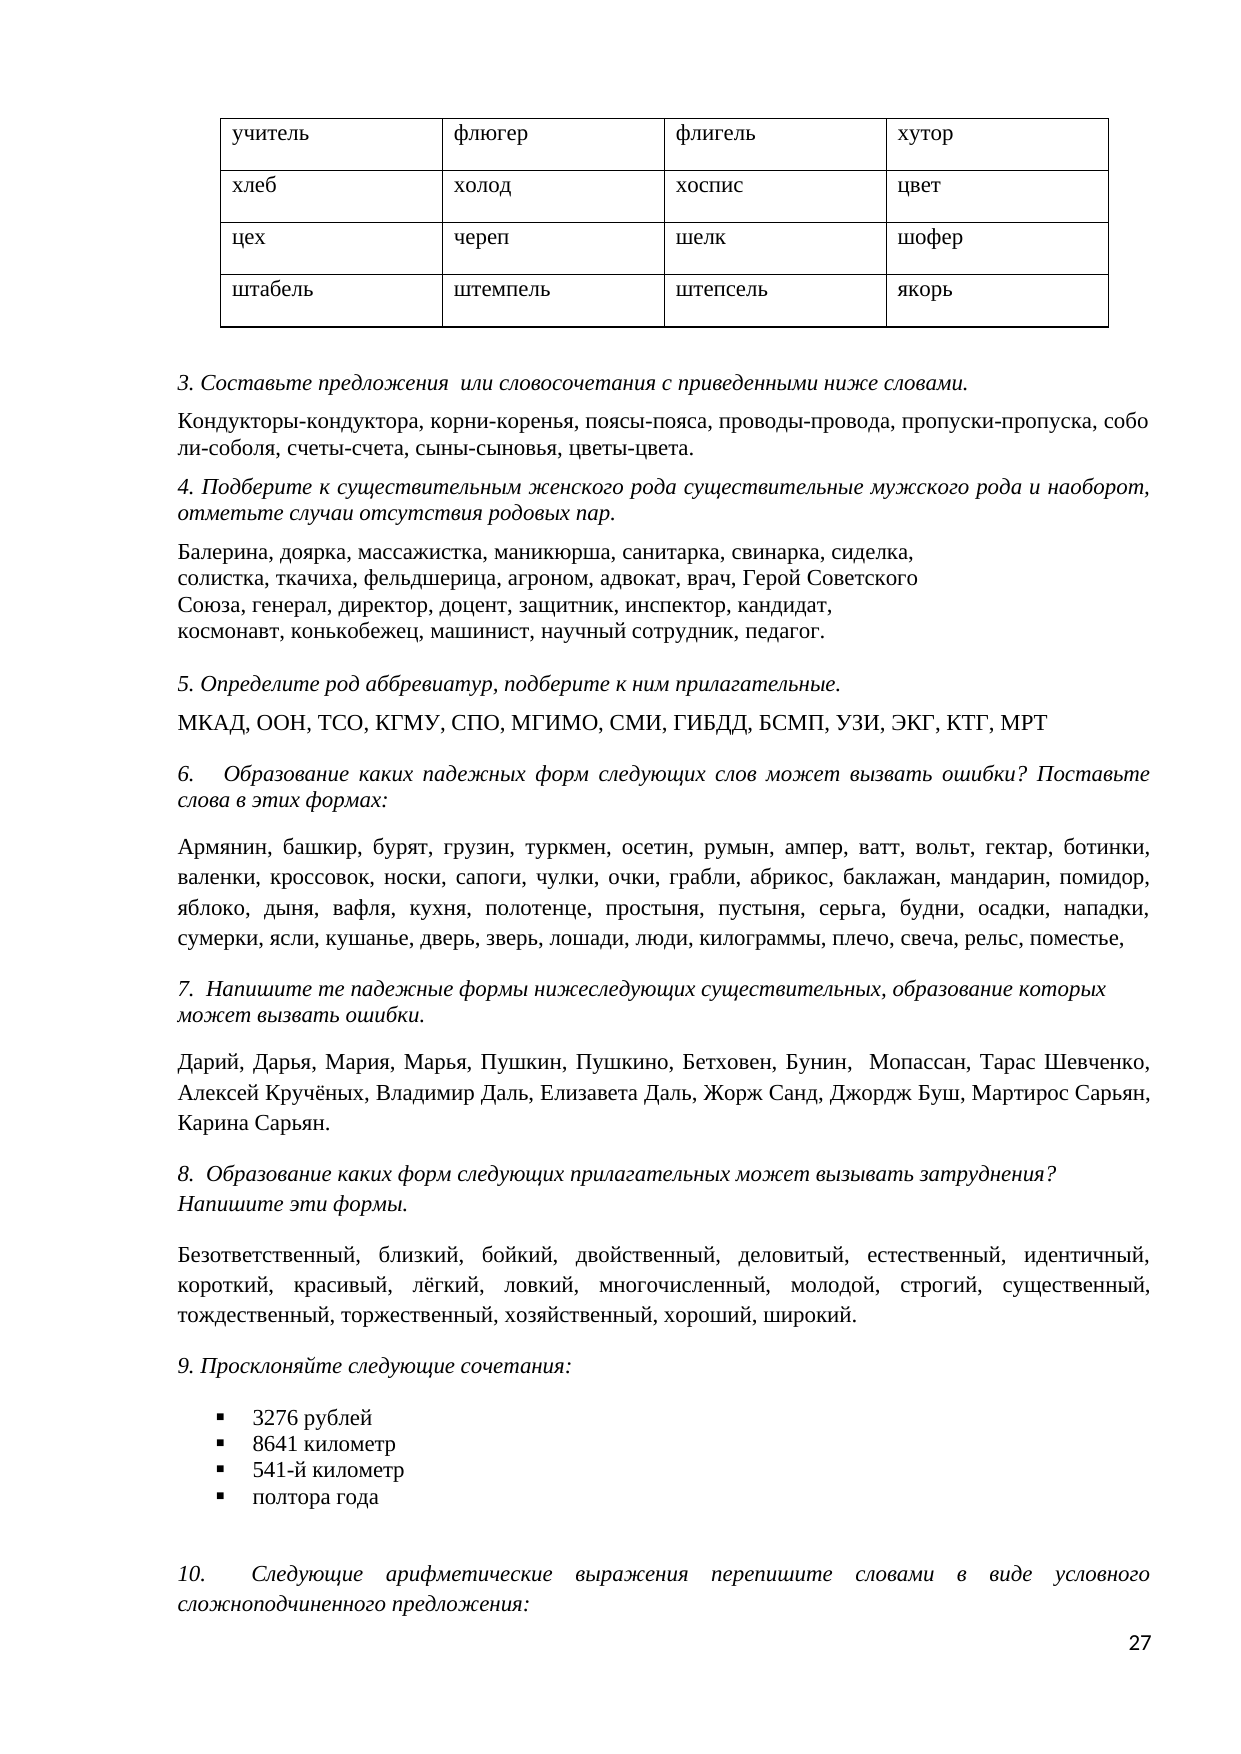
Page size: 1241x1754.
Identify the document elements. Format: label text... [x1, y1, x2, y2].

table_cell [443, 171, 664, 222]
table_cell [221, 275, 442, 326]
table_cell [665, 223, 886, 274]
text 7. Напишите те падежные формы нижеследующих существительных, образование которых может вызвать ошибки. [177, 975, 1152, 1028]
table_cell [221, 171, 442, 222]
text Армянин, башкир, бурят, грузин, туркмен, осетин, румын, ампер, ватт, вольт, гектар, ботинки, валенки, кроссовок, носки, сапоги, чулки, очки, грабли, абрикос, баклажан, мандарин, помидор, яблоко, дыня, вафля, кухня, полотенце, простыня, пустыня, серьга, будни, осадки, нападки, сумерки, ясли, кушанье, дверь, зверь, лошади, люди, килограммы, плечо, свеча, рельс, поместье, [177, 833, 1152, 950]
text Безответственный, близкий, бойкий, двойственный, деловитый, естественный, идентичный, короткий, красивый, лёгкий, ловкий, многочисленный, молодой, строгий, существенный, тождественный, торжественный, хозяйственный, хороший, широкий. [177, 1241, 1152, 1328]
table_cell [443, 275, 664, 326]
list полтора года [215, 1483, 1152, 1509]
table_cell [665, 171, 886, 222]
text 6. Образование каких падежных форм следующих слов может вызвать ошибки? Поставьте слова в этих формах: [177, 760, 1152, 812]
text 9. Просклоняйте следующие сочетания: [177, 1353, 1152, 1379]
list 3276 рублей [215, 1404, 1152, 1430]
text 8. Образование каких форм следующих прилагательных может вызывать затруднения? Напишите эти формы. [177, 1160, 1152, 1216]
text 3. Составьте предложения или словосочетания с приведенными ниже словами. [177, 369, 1152, 395]
list 541-й километр [215, 1456, 1152, 1483]
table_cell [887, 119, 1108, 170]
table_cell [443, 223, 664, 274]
text МКАД, ООН, ТСО, КГМУ, СПО, МГИМО, СМИ, ГИБДД, БСМП, УЗИ, ЭКГ, КТГ, МРТ [177, 709, 1152, 735]
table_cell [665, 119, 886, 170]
text 4. Подберите к существительным женского рода существительные мужского рода и наоборот, отметьте случаи отсутствия родовых пар. [177, 473, 1152, 526]
text 5. Определите род аббревиатур, подберите к ним прилагательные. [177, 670, 1152, 696]
text Балерина, доярка, массажистка, маникюрша, санитарка, свинарка, сиделка, солистка, ткачиха, фельдшерица, агроном, адвокат, врач, Герой Советского Союза, генерал, директор, доцент, защитник, инспектор, кандидат, [177, 538, 1152, 617]
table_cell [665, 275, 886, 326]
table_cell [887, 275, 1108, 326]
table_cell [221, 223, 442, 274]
text Дарий, Дарья, Мария, Марья, Пушкин, Пушкино, Бетховен, Бунин, Мопассан, Тарас Шевченко, Алексей Кручёных, Владимир Даль, Елизавета Даль, Жорж Санд, Джордж Буш, Мартирос Сарьян, Карина Сарьян. [177, 1048, 1152, 1135]
text космонавт, конькобежец, машинист, научный сотрудник, педагог. [177, 617, 1152, 643]
text Кондукторы-кондуктора, корни-коренья, поясы-пояса, проводы-провода, пропуски-пропуска, соболи-соболя, счеты-счета, сыны-сыновья, цветы-цвета. [177, 408, 1152, 460]
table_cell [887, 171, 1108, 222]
text 10. Следующие арифметические выражения перепишите словами в виде условного сложноподчиненного предложения: [177, 1560, 1152, 1617]
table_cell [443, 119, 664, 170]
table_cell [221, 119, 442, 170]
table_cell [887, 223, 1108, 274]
